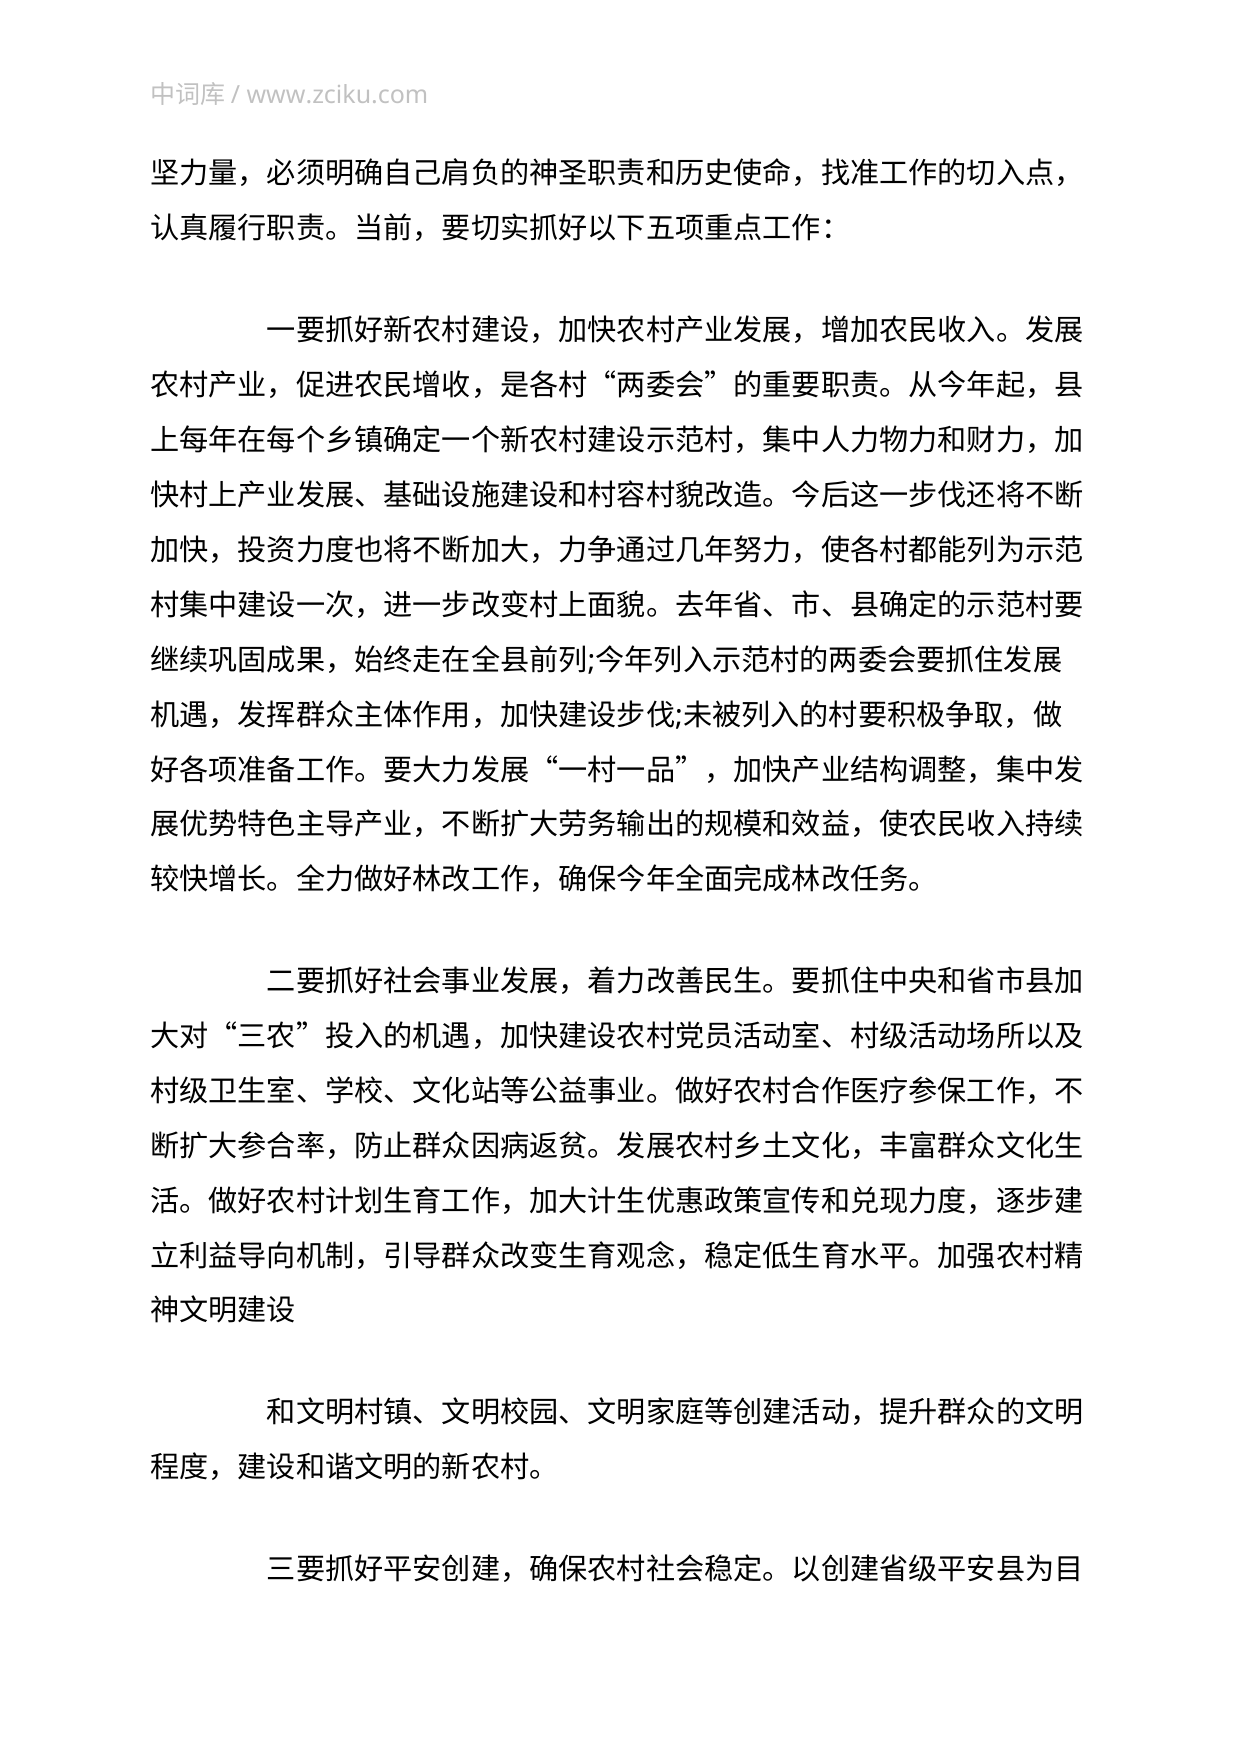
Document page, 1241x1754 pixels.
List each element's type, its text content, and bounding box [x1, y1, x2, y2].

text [150, 150, 1090, 247]
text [150, 1545, 1090, 1588]
text 和文明村镇、文明校园、文明家庭等创建活动，提升群众的文明程度，建设和谐文明的新农村。 [150, 1389, 1090, 1486]
text 一要抓好新农村建设，加快农村产业发展，增加农民收入。发展农村产业，促进农民增收，是各村“两委会”的重要职责。从今年起，县上每年在每个乡镇确定一个新农村建设示范村，集中人力物力和财力，加快村上产业发展、基础设施建设和村容村貌改造。今后这一步伐还将不断加快，投资力度也将不断加大，力争通过几年努力，使各村都能列为示范村集中建设一次，进一步改变村上面貌。去年省、市、县确定的示范村要继续巩固成果，始终走在全县前列;今年列入示范村的两委会要抓住发展机遇，发挥群众主体作用，加快建设步伐;未被列入的村要积极争取，做好各项准备工作。要大力发展“一村一品”，加快产业结构调整，集中发展优势特色主导产业，不断扩大劳务输出的规模和效益，使农民收入持续较快增长。全力做好林改工作，确保今年全面完成林改任务。 [150, 307, 1090, 898]
text 二要抓好社会事业发展，着力改善民生。要抓住中央和省市县加大对“三农”投入的机遇，加快建设农村党员活动室、村级活动场所以及村级卫生室、学校、文化站等公益事业。做好农村合作医疗参保工作，不断扩大参合率，防止群众因病返贫。发展农村乡土文化，丰富群众文化生活。做好农村计划生育工作，加大计生优惠政策宣传和兑现力度，逐步建立利益导向机制，引导群众改变生育观念，稳定低生育水平。加强农村精神文明建设 [150, 958, 1090, 1329]
